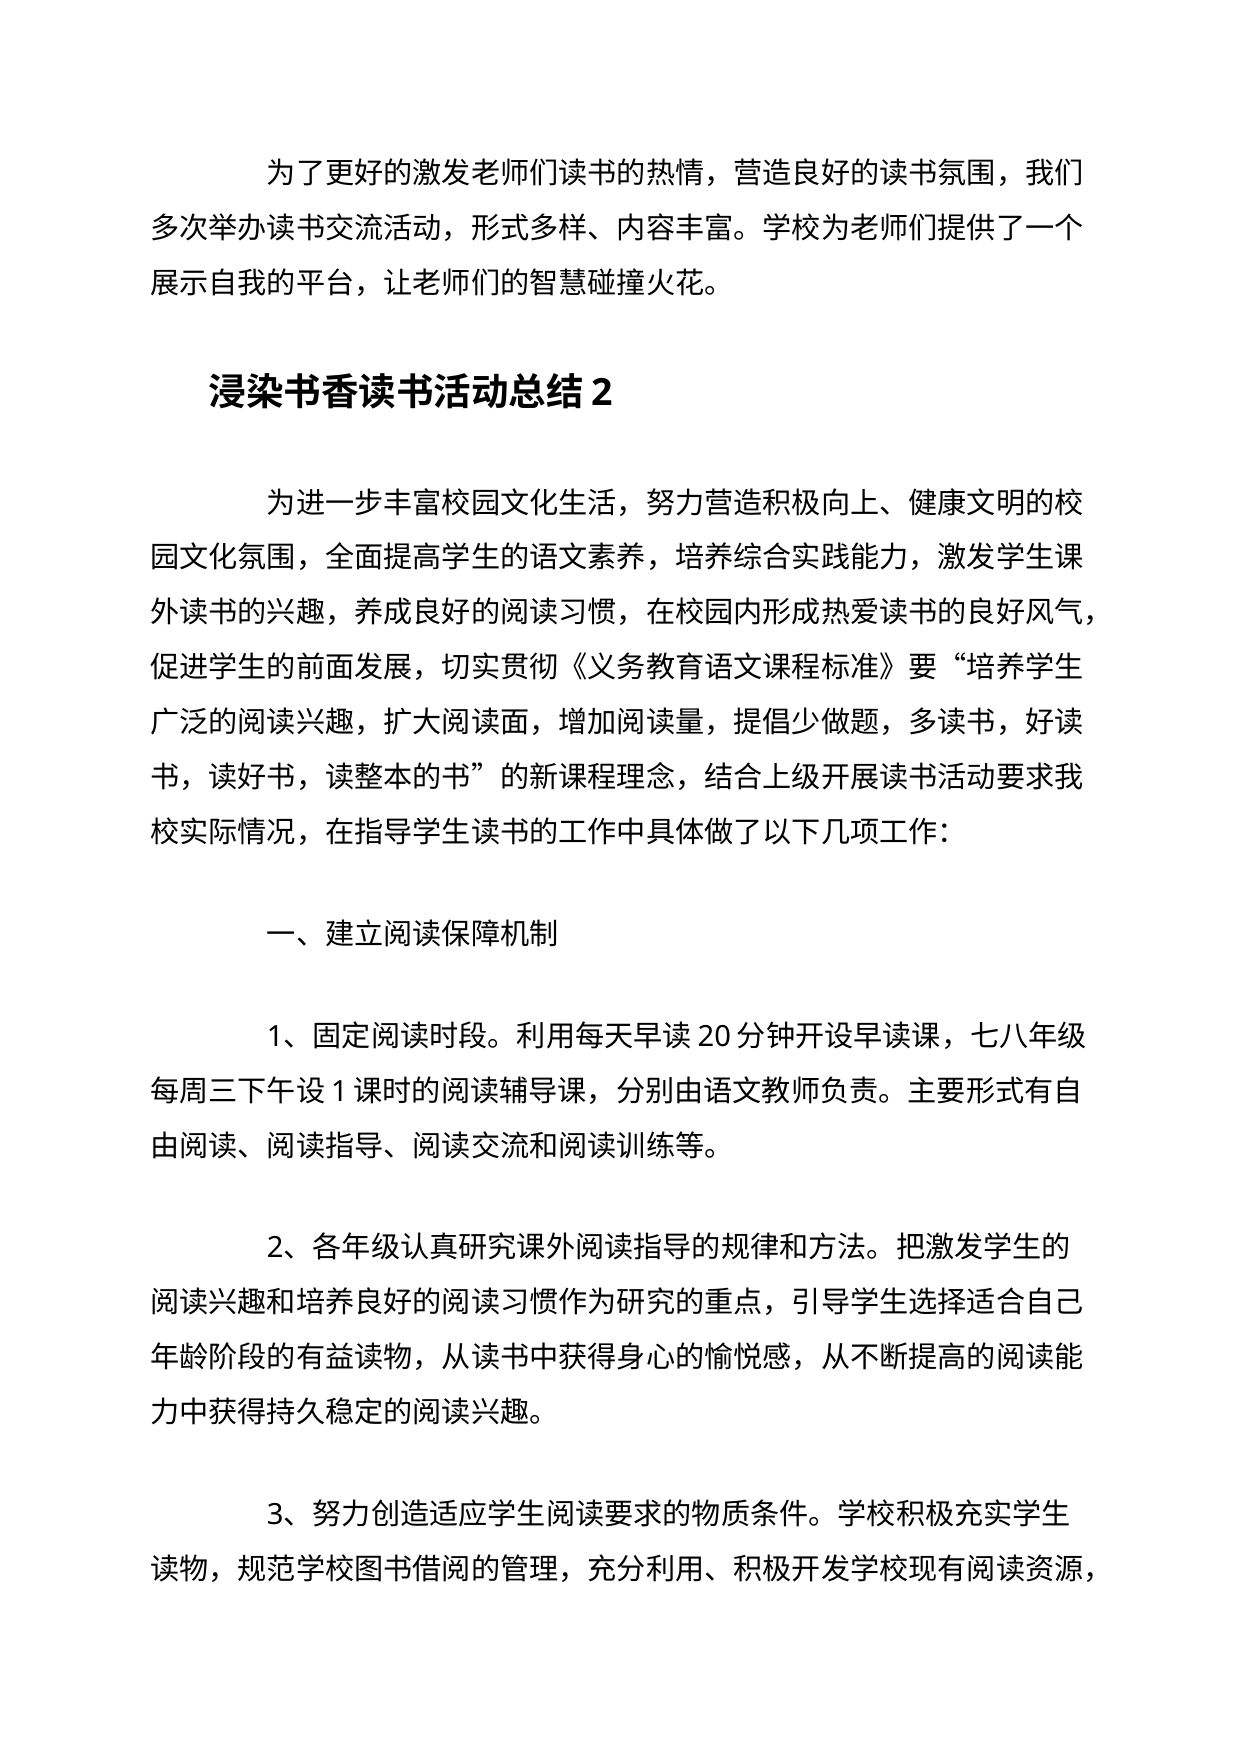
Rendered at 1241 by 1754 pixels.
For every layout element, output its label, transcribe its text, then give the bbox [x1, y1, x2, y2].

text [150, 1490, 1090, 1588]
text 1、固定阅读时段。利用每天早读20分钟开设早读课，七八年级每周三下午设1课时的阅读辅导课，分别由语文教师负责。主要形式有自由阅读、阅读指导、阅读交流和阅读训练等。 [150, 1012, 1090, 1164]
text 为了更好的激发老师们读书的热情，营造良好的读书氛围，我们多次举办读书交流活动，形式多样、内容丰富。学校为老师们提供了一个展示自我的平台，让老师们的智慧碰撞火花。 [150, 150, 1090, 302]
text 浸染书香读书活动总结2 [150, 362, 1090, 416]
text 2、各年级认真研究课外阅读指导的规律和方法。把激发学生的阅读兴趣和培养良好的阅读习惯作为研究的重点，引导学生选择适合自己年龄阶段的有益读物，从读书中获得身心的愉悦感，从不断提高的阅读能力中获得持久稳定的阅读兴趣。 [150, 1224, 1090, 1431]
text 一、建立阅读保障机制 [150, 910, 1090, 953]
text 为进一步丰富校园文化生活，努力营造积极向上、健康文明的校园文化氛围，全面提高学生的语文素养，培养综合实践能力，激发学生课外读书的兴趣，养成良好的阅读习惯，在校园内形成热爱读书的良好风气，促进学生的前面发展，切实贯彻《义务教育语文课程标准》要“培养学生广泛的阅读兴趣，扩大阅读面，增加阅读量，提倡少做题，多读书，好读书，读好书，读整本的书”的新课程理念，结合上级开展读书活动要求我校实际情况，在指导学生读书的工作中具体做了以下几项工作： [150, 479, 1090, 851]
